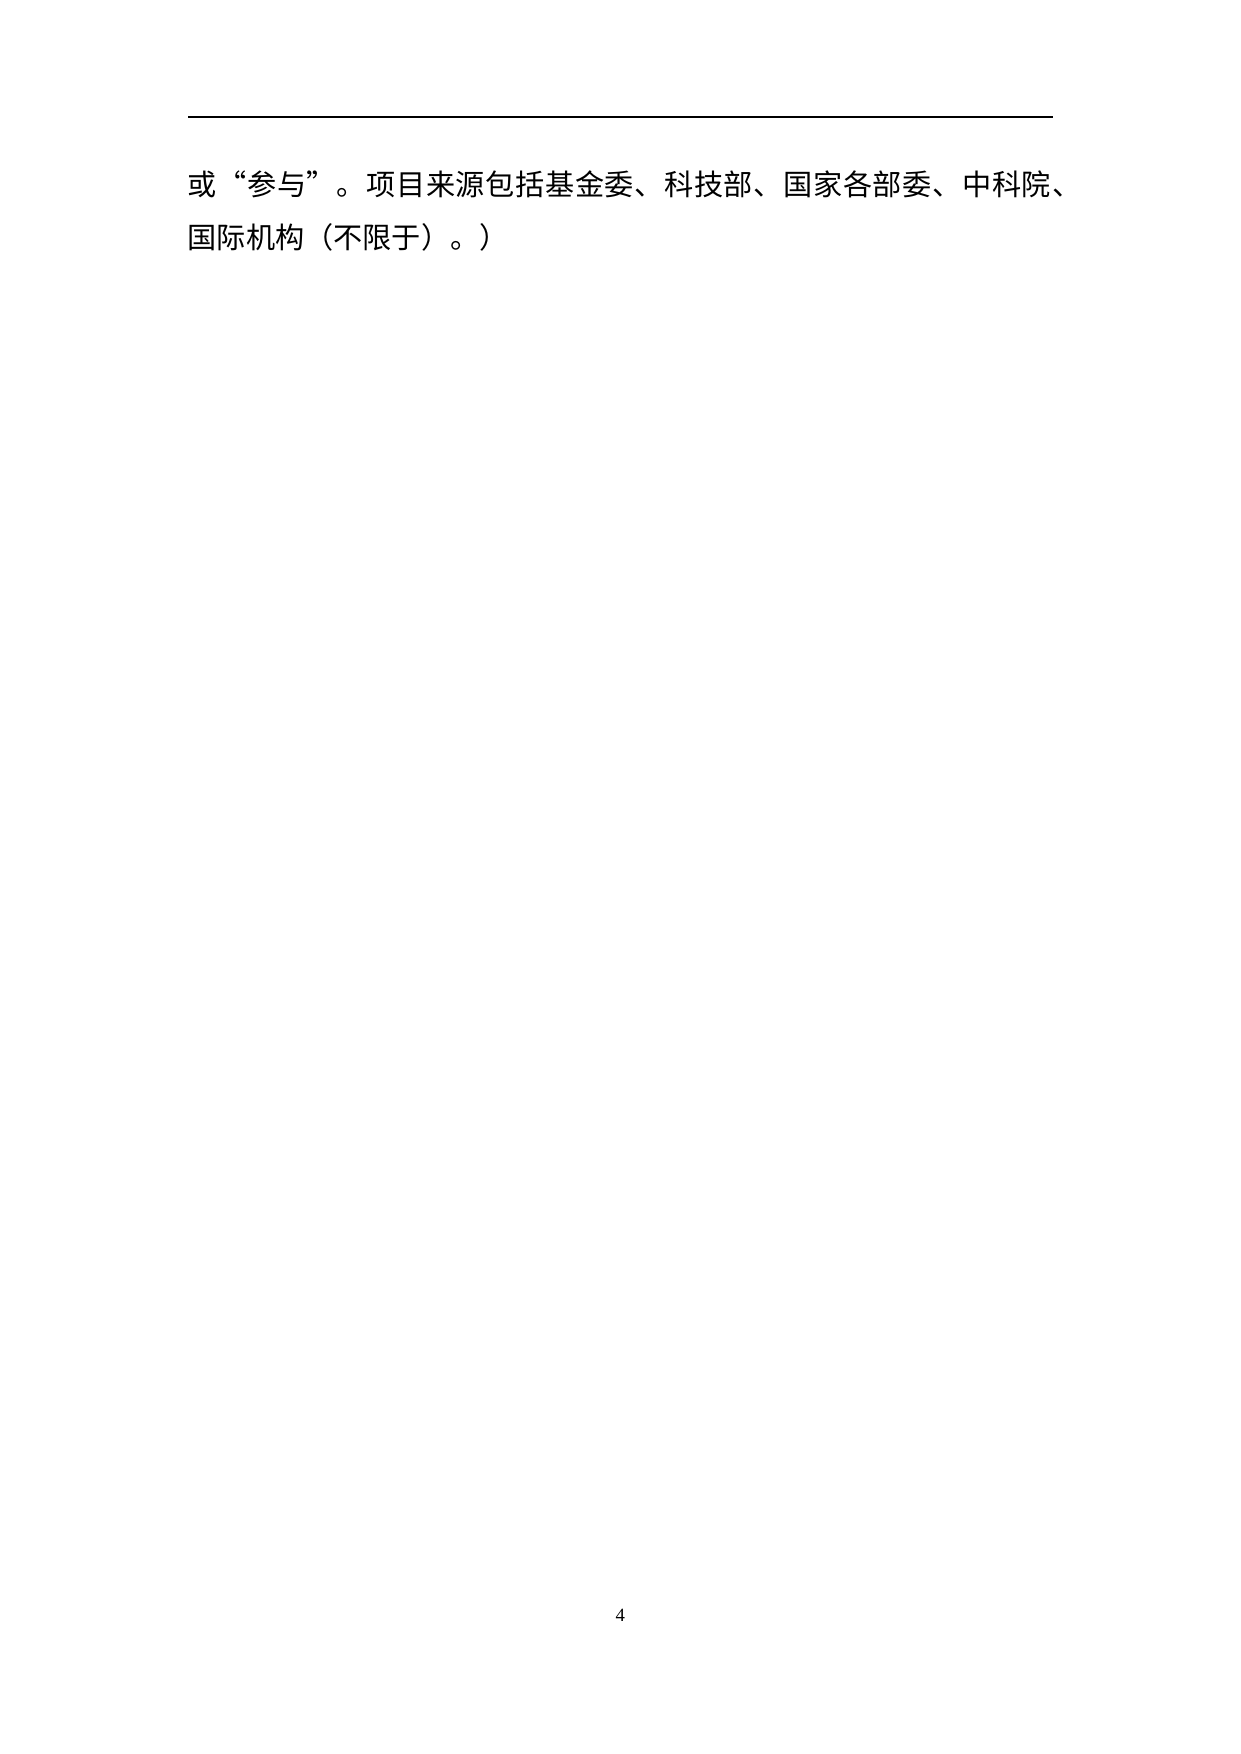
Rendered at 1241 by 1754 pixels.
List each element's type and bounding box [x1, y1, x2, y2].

text [187, 162, 1053, 257]
